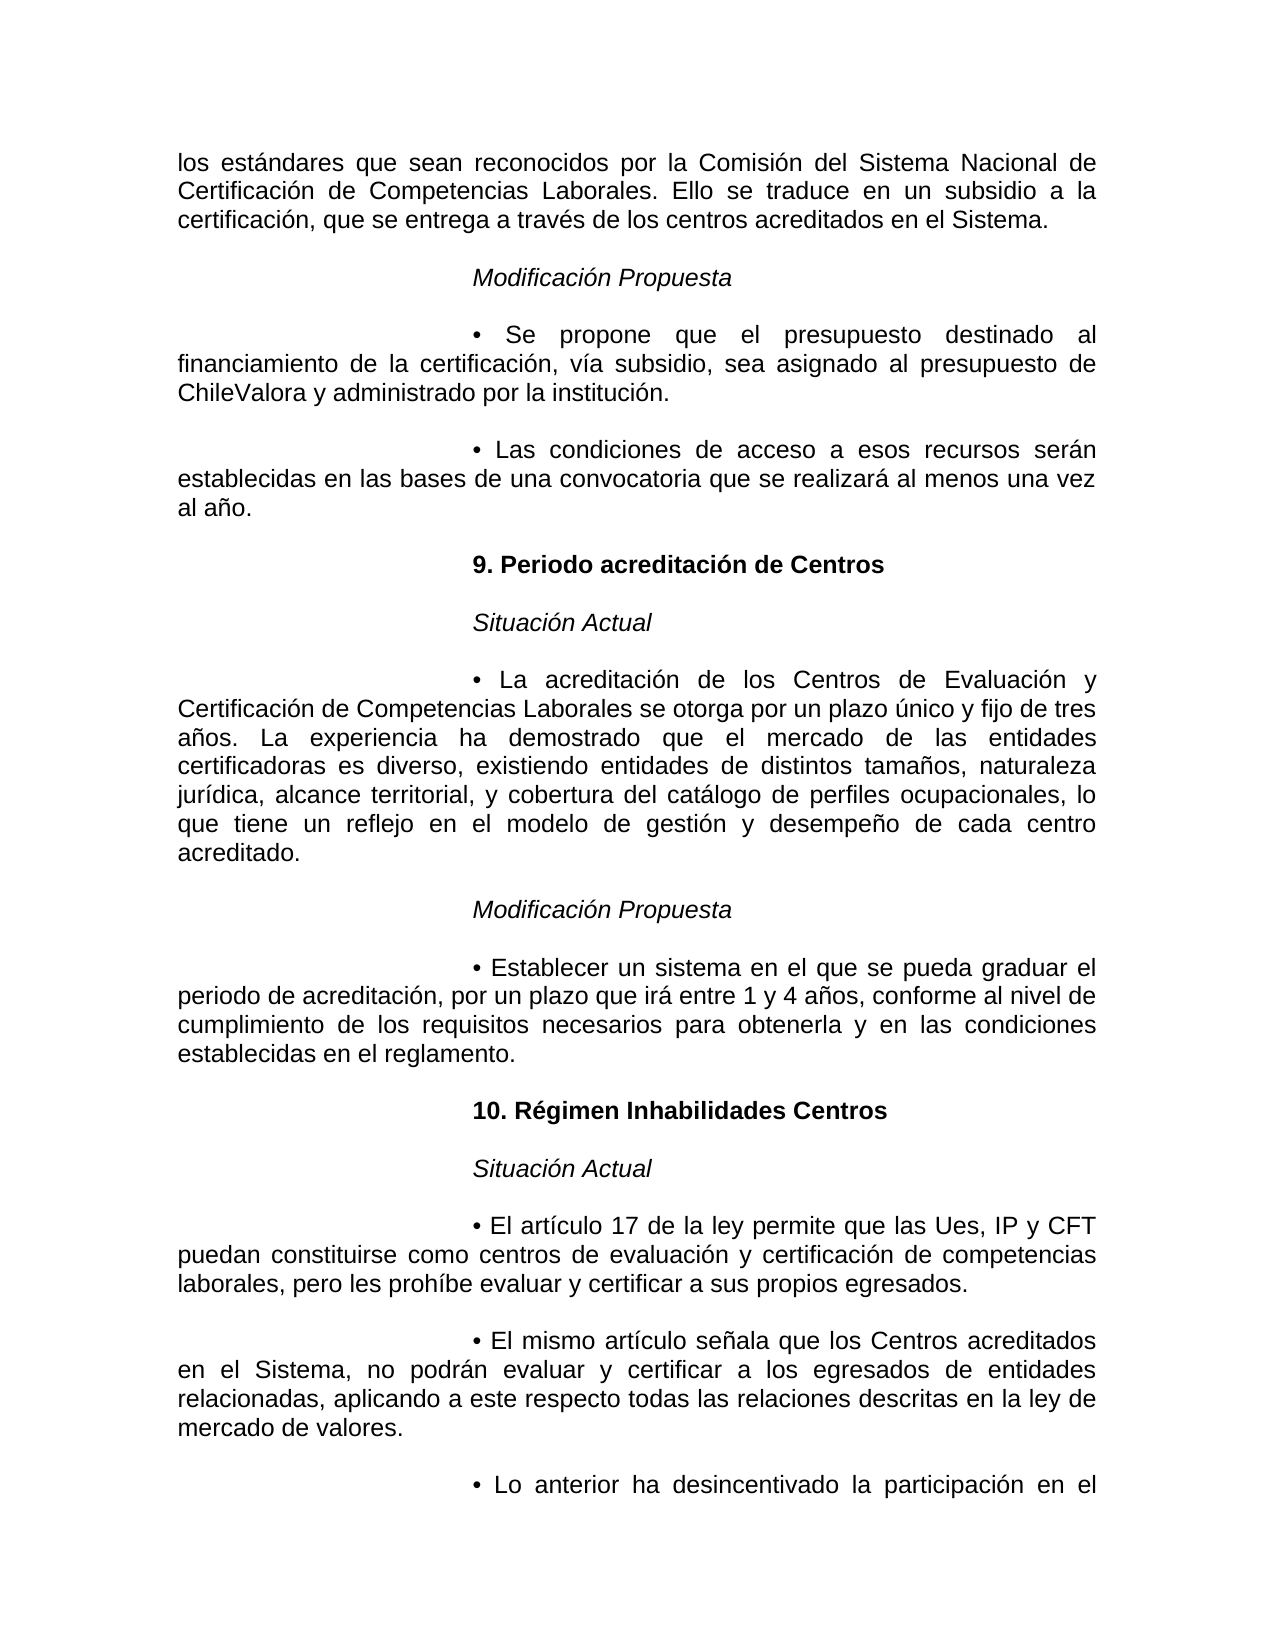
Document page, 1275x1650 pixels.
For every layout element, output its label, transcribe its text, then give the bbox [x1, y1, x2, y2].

text Modificación Propuesta [177, 263, 1098, 291]
text • Se propone que el presupuesto destinado al financiamiento de la certificación, vía subsidio, sea asignado al presupuesto de ChileValora y administrado por la institución. [177, 320, 1098, 406]
text Modificación Propuesta [177, 895, 1098, 924]
text 10. Régimen Inhabilidades Centros [177, 1096, 1098, 1125]
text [177, 1470, 1098, 1499]
text • El mismo artículo señala que los Centros acreditados en el Sistema, no podrán evaluar y certificar a los egresados de entidades relacionadas, aplicando a este respecto todas las relaciones descritas en la ley de mercado de valores. [177, 1326, 1098, 1441]
text 9. Periodo acreditación de Centros [177, 550, 1098, 579]
text • El artículo 17 de la ley permite que las Ues, IP y CFT puedan constituirse como centros de evaluación y certificación de competencias laborales, pero les prohíbe evaluar y certificar a sus propios egresados. [177, 1211, 1098, 1298]
text • La acreditación de los Centros de Evaluación y Certificación de Competencias Laborales se otorga por un plazo único y fijo de tres años. La experiencia ha demostrado que el mercado de las entidades certificadoras es diverso, existiendo entidades de distintos tamaños, naturaleza jurídica, alcance territorial, y cobertura del catálogo de perfiles ocupacionales, lo que tiene un reflejo en el modelo de gestión y desempeño de cada centro acreditado. [177, 665, 1098, 866]
text Situación Actual [177, 1154, 1098, 1183]
text Situación Actual [177, 608, 1098, 636]
text • Establecer un sistema en el que se pueda graduar el periodo de acreditación, por un plazo que irá entre 1 y 4 años, conforme al nivel de cumplimiento de los requisitos necesarios para obtenerla y en las condiciones establecidas en el reglamento. [177, 953, 1098, 1068]
text • Las condiciones de acceso a esos recursos serán establecidas en las bases de una convocatoria que se realizará al menos una vez al año. [177, 435, 1098, 521]
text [177, 148, 1098, 234]
